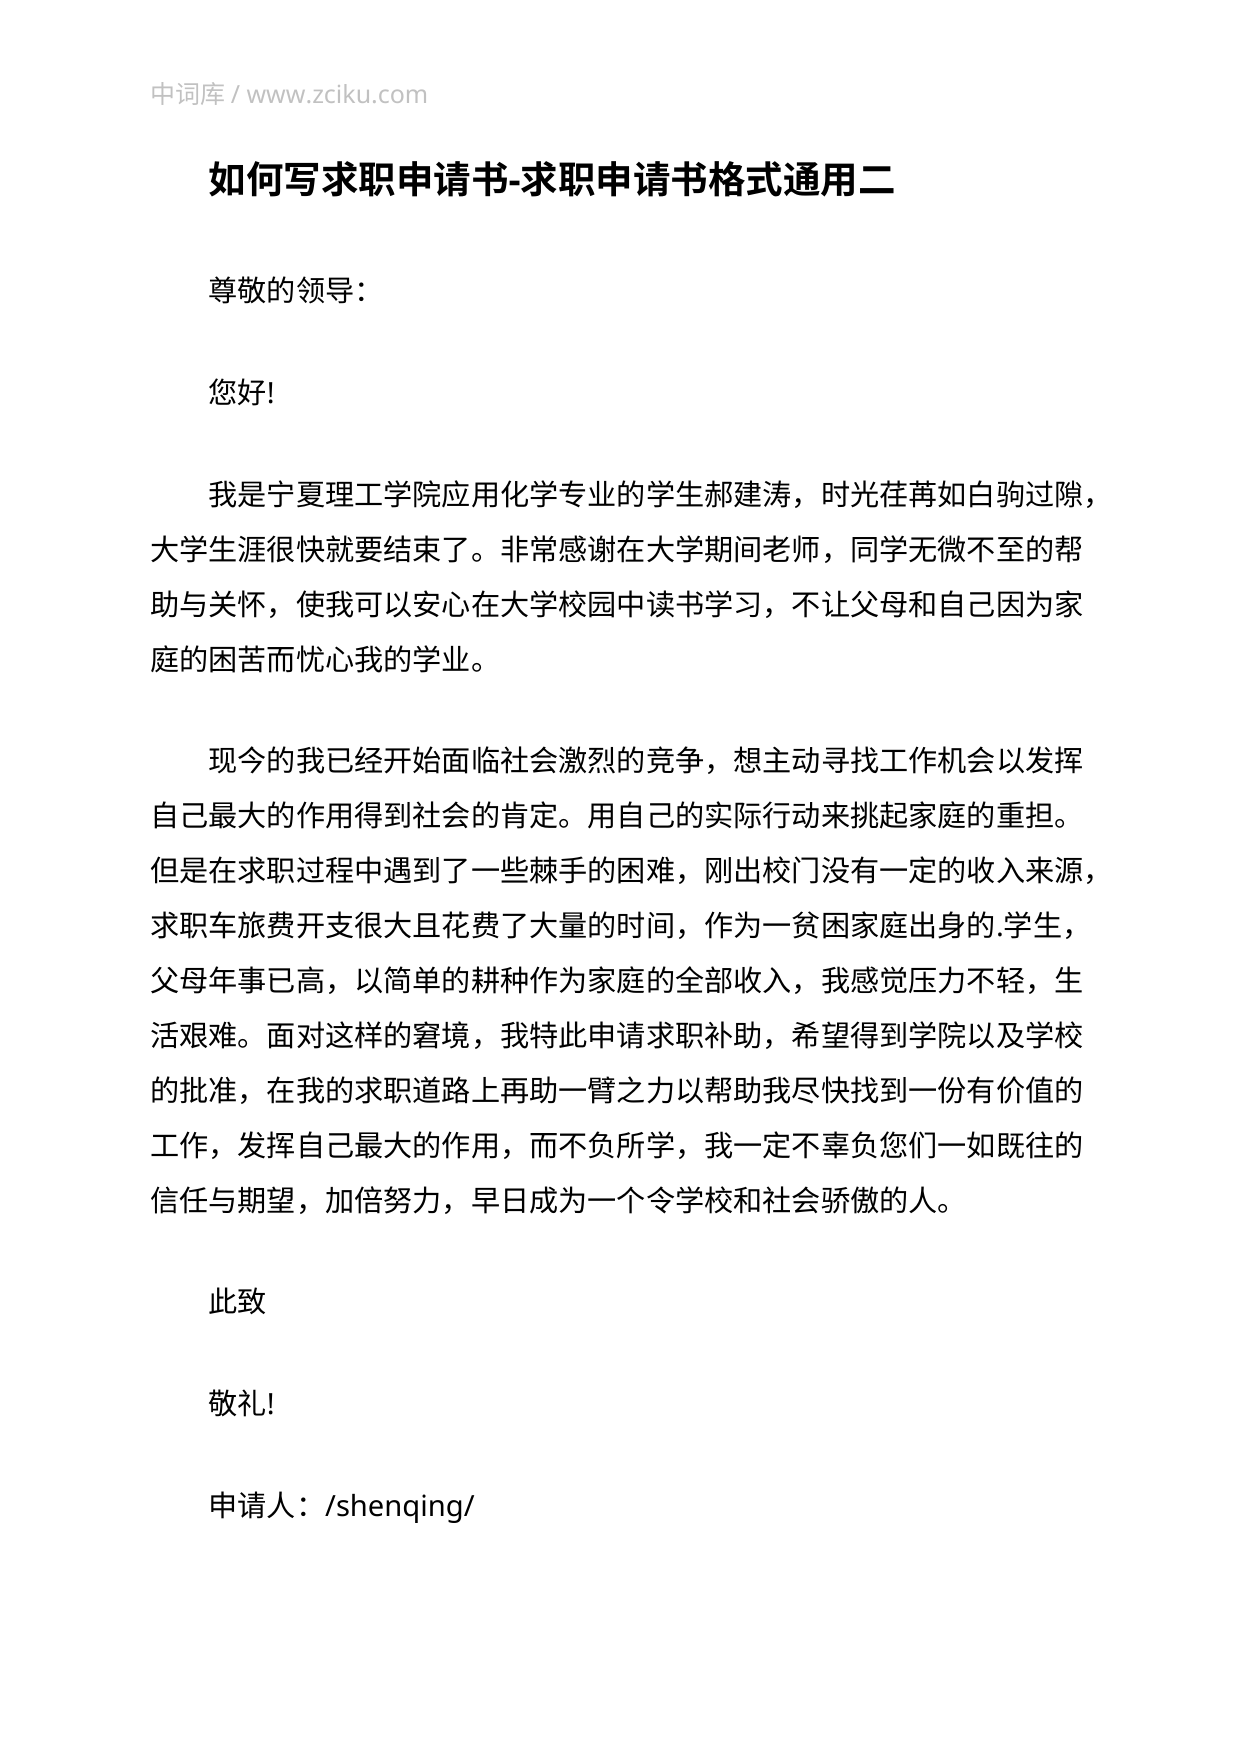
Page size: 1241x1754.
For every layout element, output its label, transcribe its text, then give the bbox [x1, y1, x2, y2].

text 申请人：/shenqing/ [150, 1483, 1090, 1525]
text 您好! [150, 369, 1090, 412]
text 此致 [150, 1279, 1090, 1321]
text 我是宁夏理工学院应用化学专业的学生郝建涛，时光荏苒如白驹过隙，大学生涯很快就要结束了。非常感谢在大学期间老师，同学无微不至的帮助与关怀，使我可以安心在大学校园中读书学习，不让父母和自己因为家庭的困苦而忧心我的学业。 [150, 471, 1090, 678]
text 现今的我已经开始面临社会激烈的竞争，想主动寻找工作机会以发挥自己最大的作用得到社会的肯定。用自己的实际行动来挑起家庭的重担。但是在求职过程中遇到了一些棘手的困难，刚出校门没有一定的收入来源，求职车旅费开支很大且花费了大量的时间，作为一贫困家庭出身的.学生，父母年事已高，以简单的耕种作为家庭的全部收入，我感觉压力不轻，生活艰难。面对这样的窘境，我特此申请求职补助，希望得到学院以及学校的批准，在我的求职道路上再助一臂之力以帮助我尽快找到一份有价值的工作，发挥自己最大的作用，而不负所学，我一定不辜负您们一如既往的信任与期望，加倍努力，早日成为一个令学校和社会骄傲的人。 [150, 738, 1090, 1219]
text 如何写求职申请书-求职申请书格式通用二 [150, 150, 1090, 204]
text 敬礼! [150, 1381, 1090, 1423]
text 尊敬的领导： [150, 268, 1090, 310]
